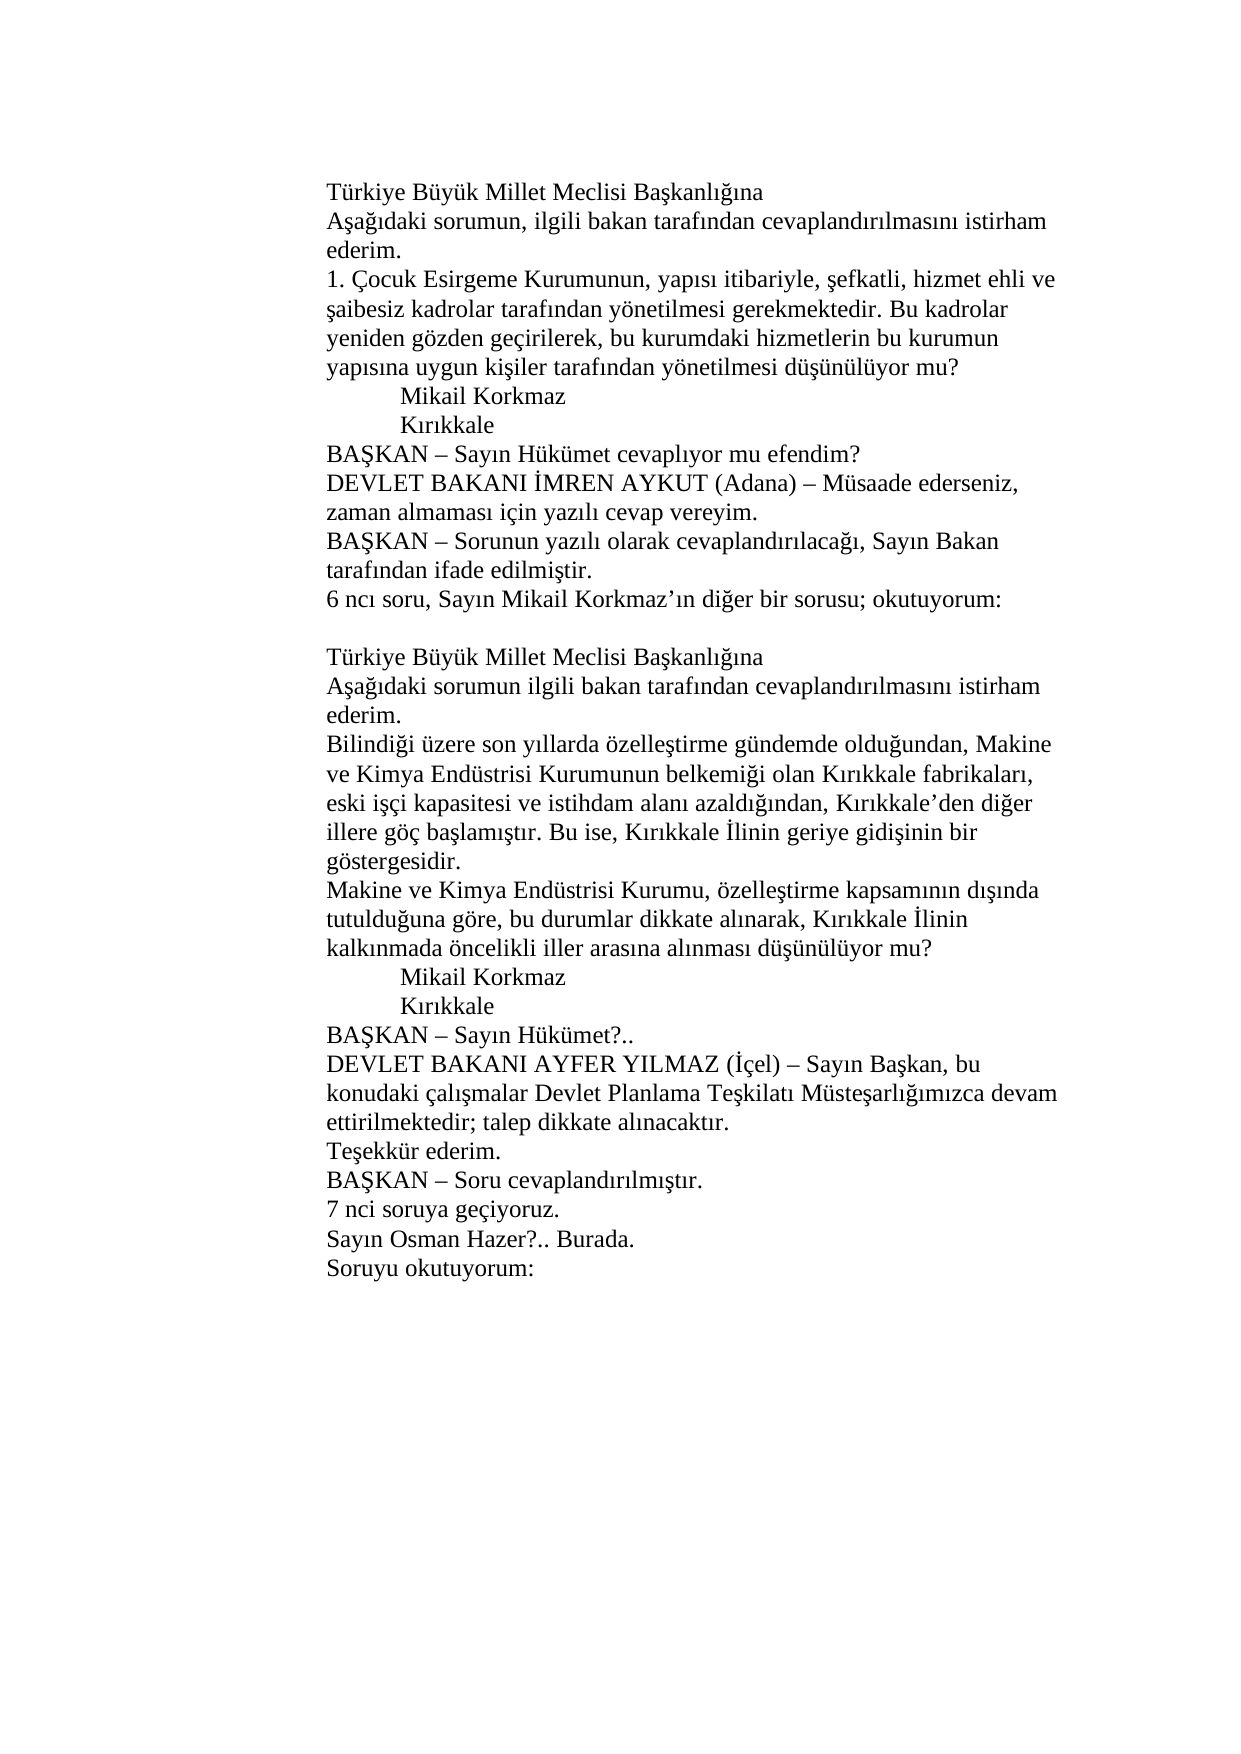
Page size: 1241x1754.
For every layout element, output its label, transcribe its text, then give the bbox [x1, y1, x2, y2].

text Türkiye Büyük Millet Meclisi Başkanlığına [326, 642, 1065, 671]
text 1. Çocuk Esirgeme Kurumunun, yapısı itibariyle, şefkatli, hizmet ehli ve şaibesiz kadrolar tarafından yönetilmesi gerekmektedir. Bu kadrolar yeniden gözden geçirilerek, bu kurumdaki hizmetlerin bu kurumun yapısına uygun kişiler tarafından yönetilmesi düşünülüyor mu? [326, 264, 1065, 381]
text Aşağıdaki sorumun, ilgili bakan tarafından cevaplandırılmasını istirham ederim. [326, 206, 1065, 264]
text DEVLET BAKANI İMREN AYKUT (Adana) – Müsaade ederseniz, zaman almaması için yazılı cevap vereyim. [326, 468, 1065, 526]
text BAŞKAN – Sorunun yazılı olarak cevaplandırılacağı, Sayın Bakan tarafından ifade edilmiştir. [326, 526, 1065, 584]
text Makine ve Kimya Endüstrisi Kurumu, özelleştirme kapsamının dışında tutulduğuna göre, bu durumlar dikkate alınarak, Kırıkkale İlinin kalkınmada öncelikli iller arasına alınması düşünülüyor mu? [326, 875, 1065, 962]
text 7 nci soruya geçiyoruz. [326, 1194, 1065, 1223]
text Bilindiği üzere son yıllarda özelleştirme gündemde olduğundan, Makine ve Kimya Endüstrisi Kurumunun belkemiği olan Kırıkkale fabrikaları, eski işçi kapasitesi ve istihdam alanı azaldığından, Kırıkkale’den diğer illere göç başlamıştır. Bu ise, Kırıkkale İlinin geriye gidişinin bir göstergesidir. [326, 729, 1065, 875]
text Mikail Korkmaz [326, 381, 1065, 410]
text Kırıkkale [326, 991, 1065, 1020]
text 6 ncı soru, Sayın Mikail Korkmaz’ın diğer bir sorusu; okutuyorum: [326, 584, 1065, 613]
text Soruyu okutuyorum: [326, 1252, 1065, 1282]
text Aşağıdaki sorumun ilgili bakan tarafından cevaplandırılmasını istirham ederim. [326, 671, 1065, 729]
text Sayın Osman Hazer?.. Burada. [326, 1223, 1065, 1252]
text DEVLET BAKANI AYFER YILMAZ (İçel) – Sayın Başkan, bu konudaki çalışmalar Devlet Planlama Teşkilatı Müsteşarlığımızca devam ettirilmektedir; talep dikkate alınacaktır. [326, 1049, 1065, 1136]
text Kırıkkale [326, 410, 1065, 439]
text BAŞKAN – Sayın Hükümet cevaplıyor mu efendim? [326, 439, 1065, 468]
text BAŞKAN – Sayın Hükümet?.. [326, 1020, 1065, 1049]
text Türkiye Büyük Millet Meclisi Başkanlığına [326, 177, 1065, 206]
text BAŞKAN – Soru cevaplandırılmıştır. [326, 1165, 1065, 1194]
text Teşekkür ederim. [326, 1136, 1065, 1165]
text Mikail Korkmaz [326, 962, 1065, 991]
